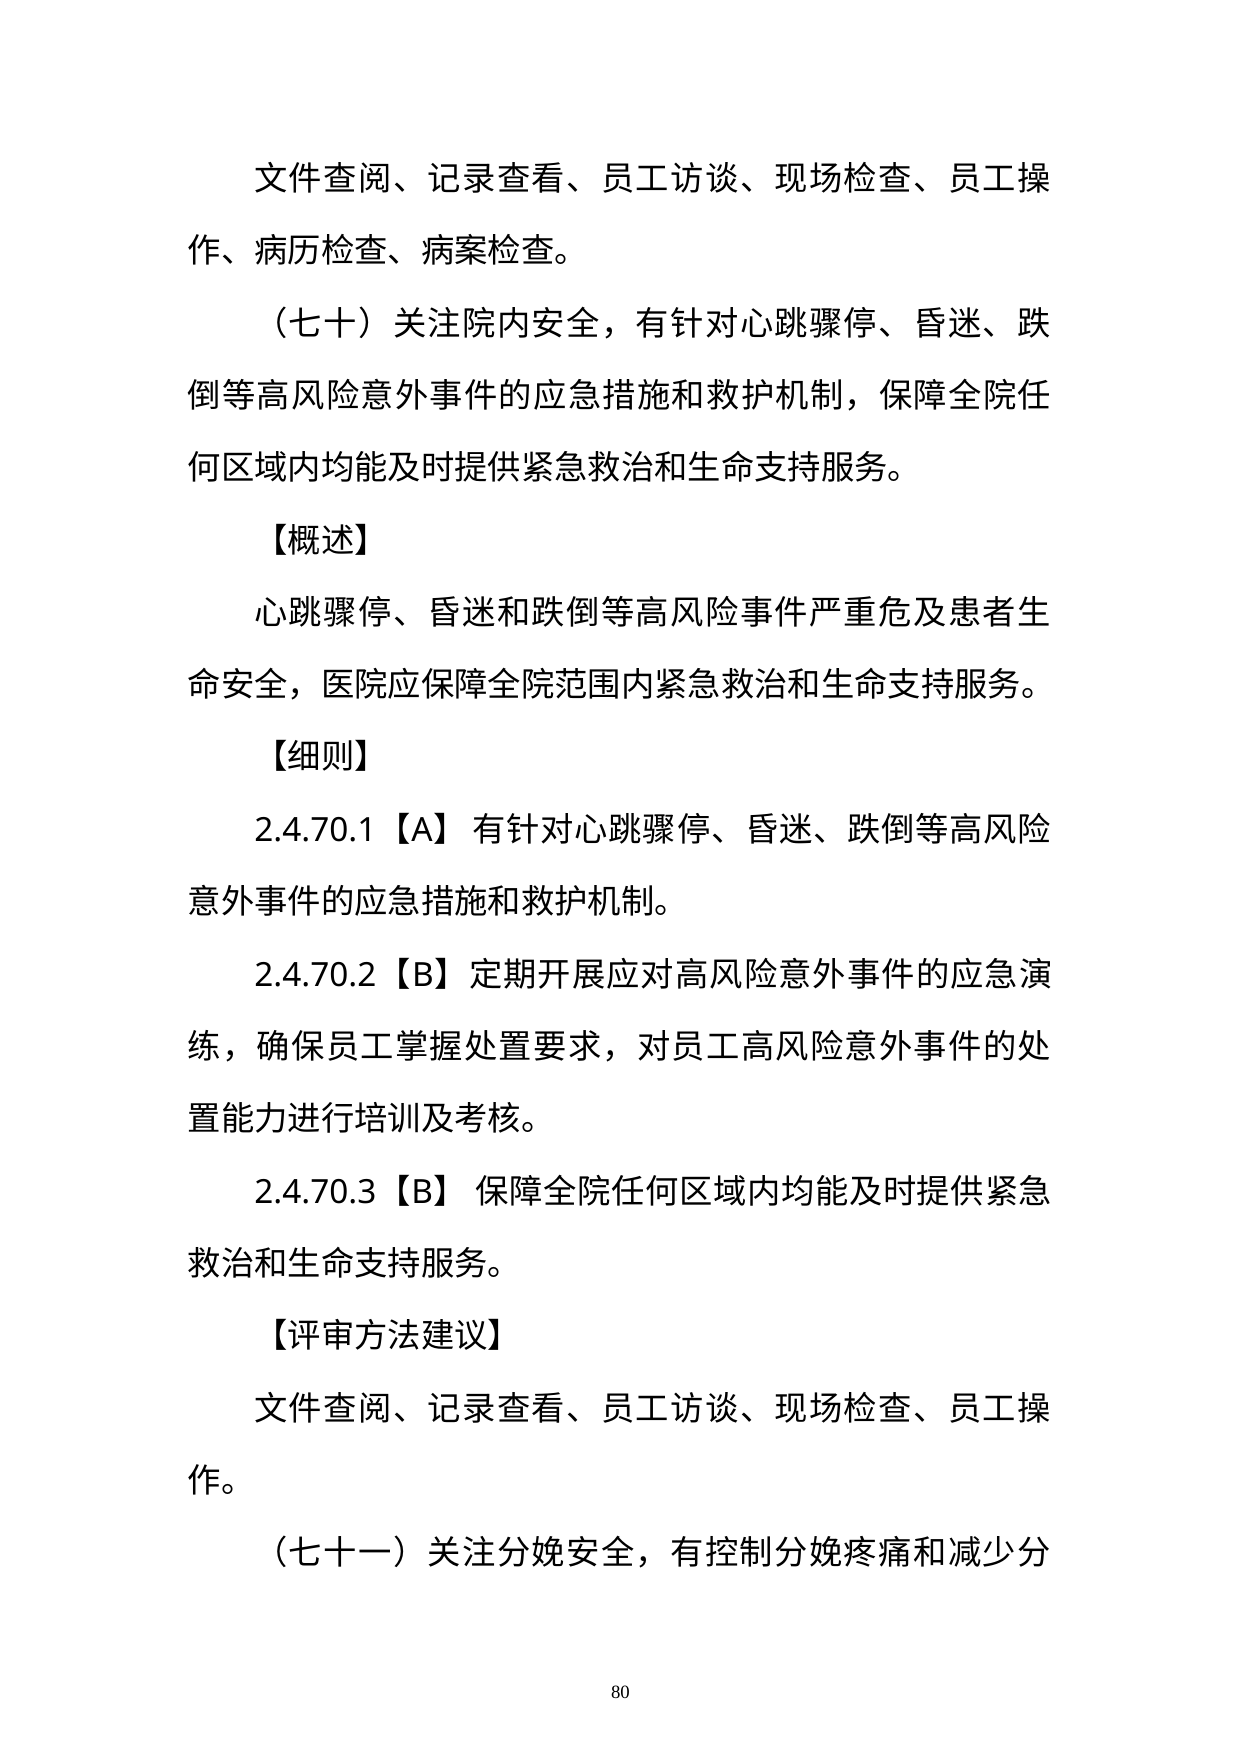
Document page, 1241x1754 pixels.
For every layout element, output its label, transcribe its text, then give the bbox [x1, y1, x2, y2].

text 【概述】 [187, 513, 1053, 562]
text 【评审方法建议】 [187, 1309, 1053, 1357]
text 心跳骤停、昏迷和跌倒等高风险事件严重危及患者生命安全，医院应保障全院范围内紧急救治和生命支持服务。 [187, 586, 1053, 706]
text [187, 1526, 1053, 1574]
text 文件查阅、记录查看、员工访谈、现场检查、员工操作。 [187, 1382, 1053, 1502]
text 【细则】 [187, 730, 1053, 778]
text 文件查阅、记录查看、员工访谈、现场检查、员工操作、病历检查、病案检查。 [187, 152, 1053, 272]
text 2.4.70.2【B】定期开展应对高风险意外事件的应急演练，确保员工掌握处置要求，对员工高风险意外事件的处置能力进行培训及考核。 [187, 947, 1053, 1140]
text （七十）关注院内安全，有针对心跳骤停、昏迷、跌倒等高风险意外事件的应急措施和救护机制，保障全院任何区域内均能及时提供紧急救治和生命支持服务。 [187, 297, 1053, 489]
text 2.4.70.3【B】 保障全院任何区域内均能及时提供紧急救治和生命支持服务。 [187, 1164, 1053, 1285]
text 2.4.70.1【A】 有针对心跳骤停、昏迷、跌倒等高风险意外事件的应急措施和救护机制。 [187, 803, 1053, 923]
